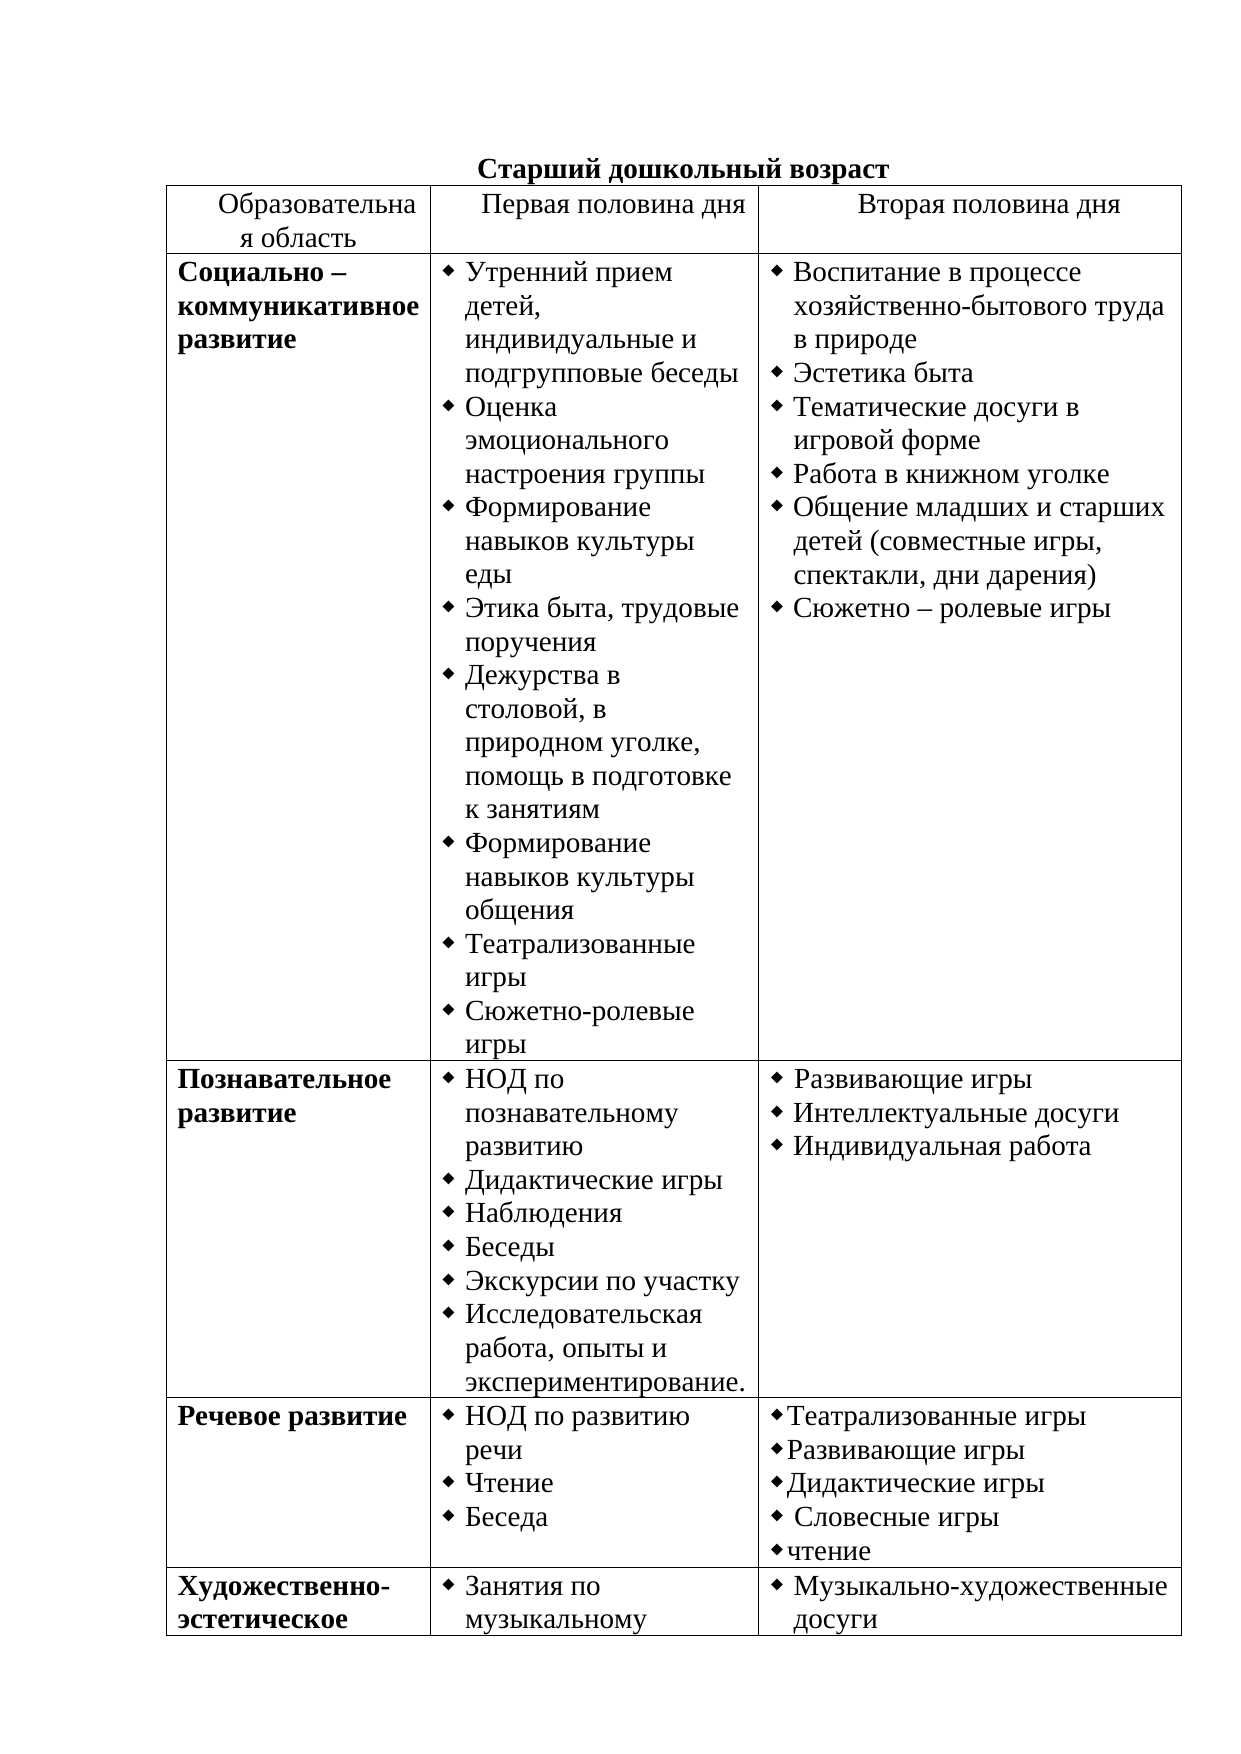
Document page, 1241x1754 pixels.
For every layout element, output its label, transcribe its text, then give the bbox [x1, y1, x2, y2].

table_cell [167, 1568, 430, 1635]
table_cell НОД по развитию речи Чтение Беседа [431, 1398, 758, 1567]
table_header Первая половина дня [431, 186, 758, 253]
table_cell Познавательное развитие [167, 1061, 430, 1397]
table_header Образовательная область [167, 186, 430, 253]
table_header Вторая половина дня [759, 186, 1181, 253]
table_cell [759, 1568, 1181, 1635]
table_cell Речевое развитие [167, 1398, 430, 1567]
table_cell Развивающие игры Интеллектуальные досуги Индивидуальная работа [759, 1061, 1181, 1397]
table_cell Театрализованные игры Развивающие игры Дидактические игры Словесные игры чтение [759, 1398, 1181, 1567]
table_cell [431, 1568, 758, 1635]
text Старший дошкольный возраст [177, 152, 1152, 185]
table_cell Социально – коммуникативное развитие [167, 254, 430, 1060]
table_cell Утренний прием детей, индивидуальные и подгрупповые беседы Оценка эмоционального настроения группы Формирование навыков культуры еды Этика быта, трудовые поручения Дежурства в столовой, в природном уголке, помощь в подготовке к занятиям Формирование навыков культуры общения Театрализованные игры Сюжетно-ролевые игры [431, 254, 758, 1060]
table_cell Воспитание в процессе хозяйственно-бытового труда в природе Эстетика быта Тематические досуги в игровой форме Работа в книжном уголке Общение младших и старших детей (совместные игры, спектакли, дни дарения) Сюжетно – ролевые игры [759, 254, 1181, 1060]
table_cell НОД по познавательному развитию Дидактические игры Наблюдения Беседы Экскурсии по участку Исследовательская работа, опыты и экспериментирование. [431, 1061, 758, 1397]
